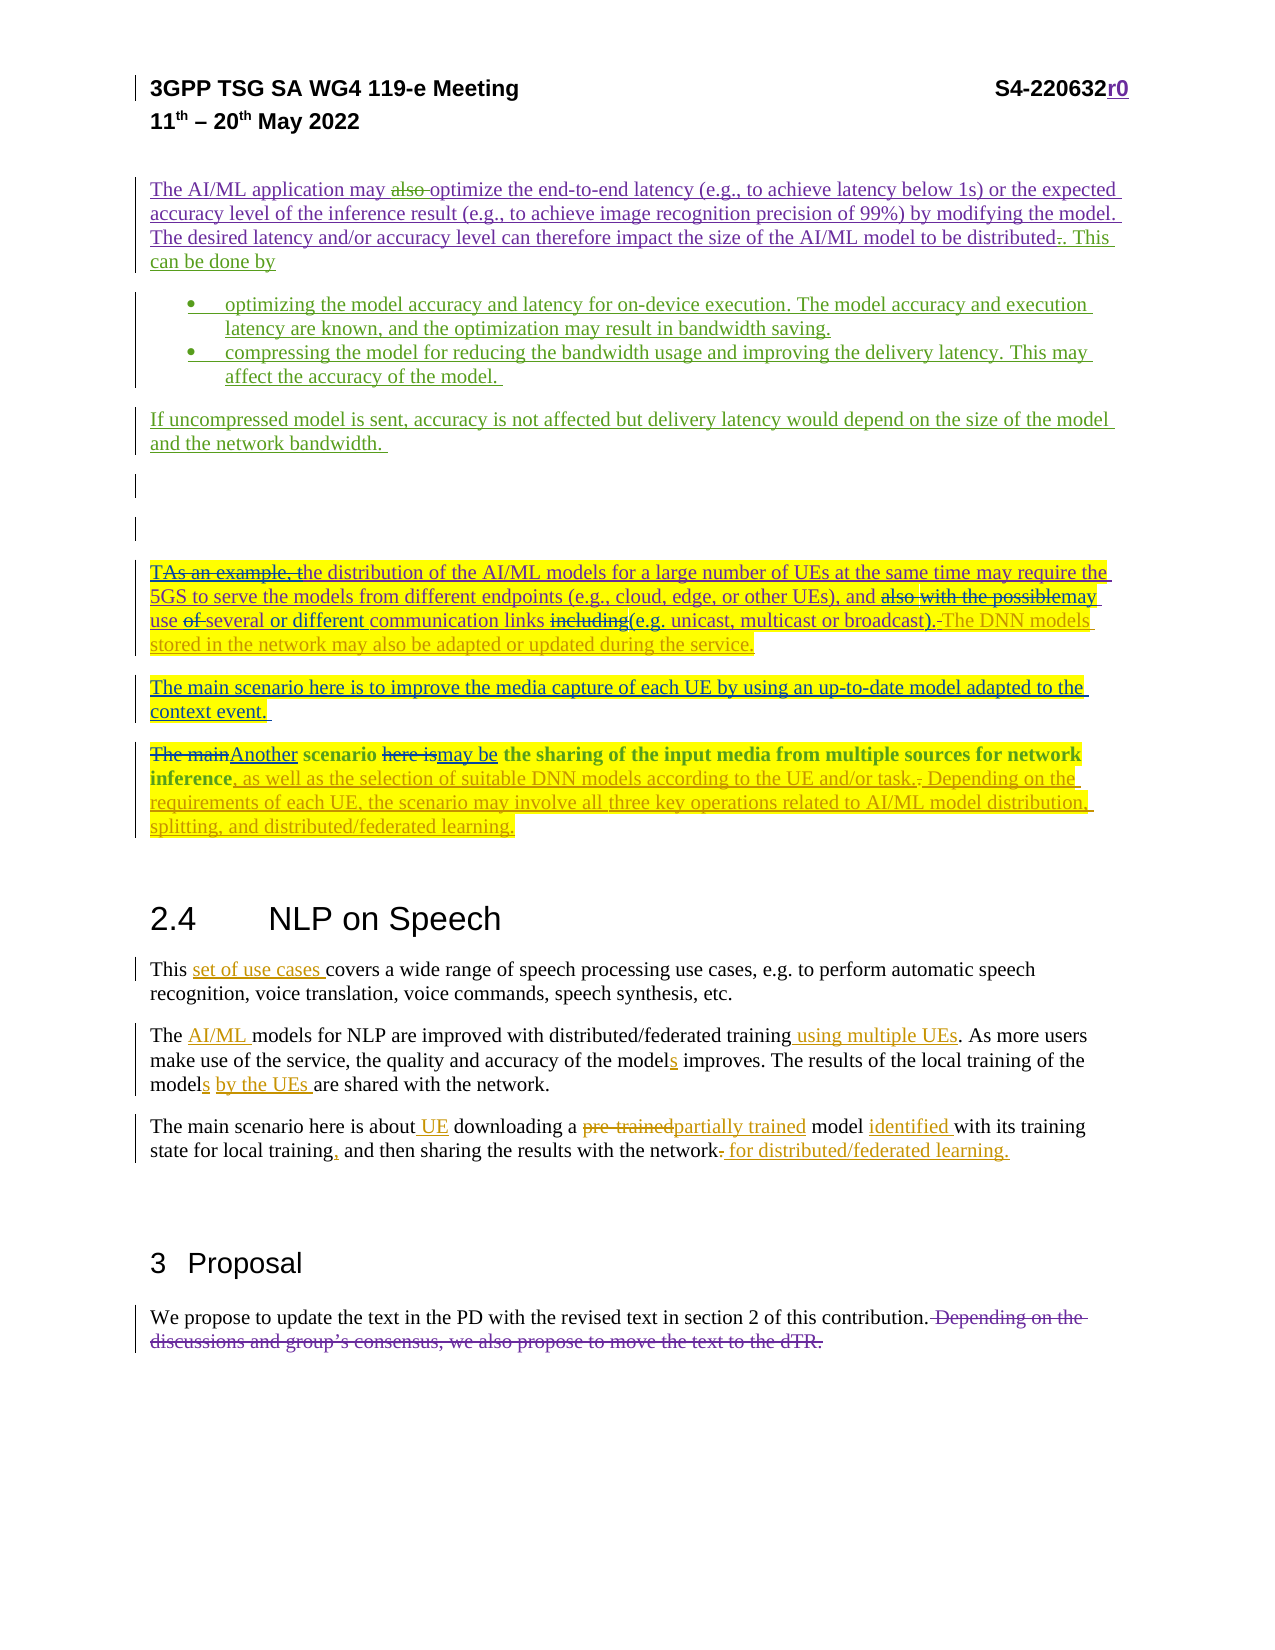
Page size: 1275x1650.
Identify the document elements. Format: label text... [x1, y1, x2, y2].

text This covers a wide range of speech processing use cases, e.g. to perform automatic speech recognition, voice translation, voice commands, speech synthesis, etc. [150, 957, 1125, 1005]
list Proposal [150, 1246, 1125, 1279]
text The main scenario here is about downloading a model with its training state for local training and then sharing the results with the network [150, 1114, 1125, 1162]
text 2.4 NLP on Speech [150, 899, 1125, 938]
text The models for NLP are improved with distributed/federated training. As more users make use of the service, the quality and accuracy of the model improves. The results of the local training of the model are shared with the network. [150, 1023, 1125, 1096]
text scenario the sharing of the input media from multiple sources for network inference [515, 742, 1125, 838]
text We propose to update the text in the PD with the revised text in section 2 of this contribution. [150, 1304, 1125, 1353]
